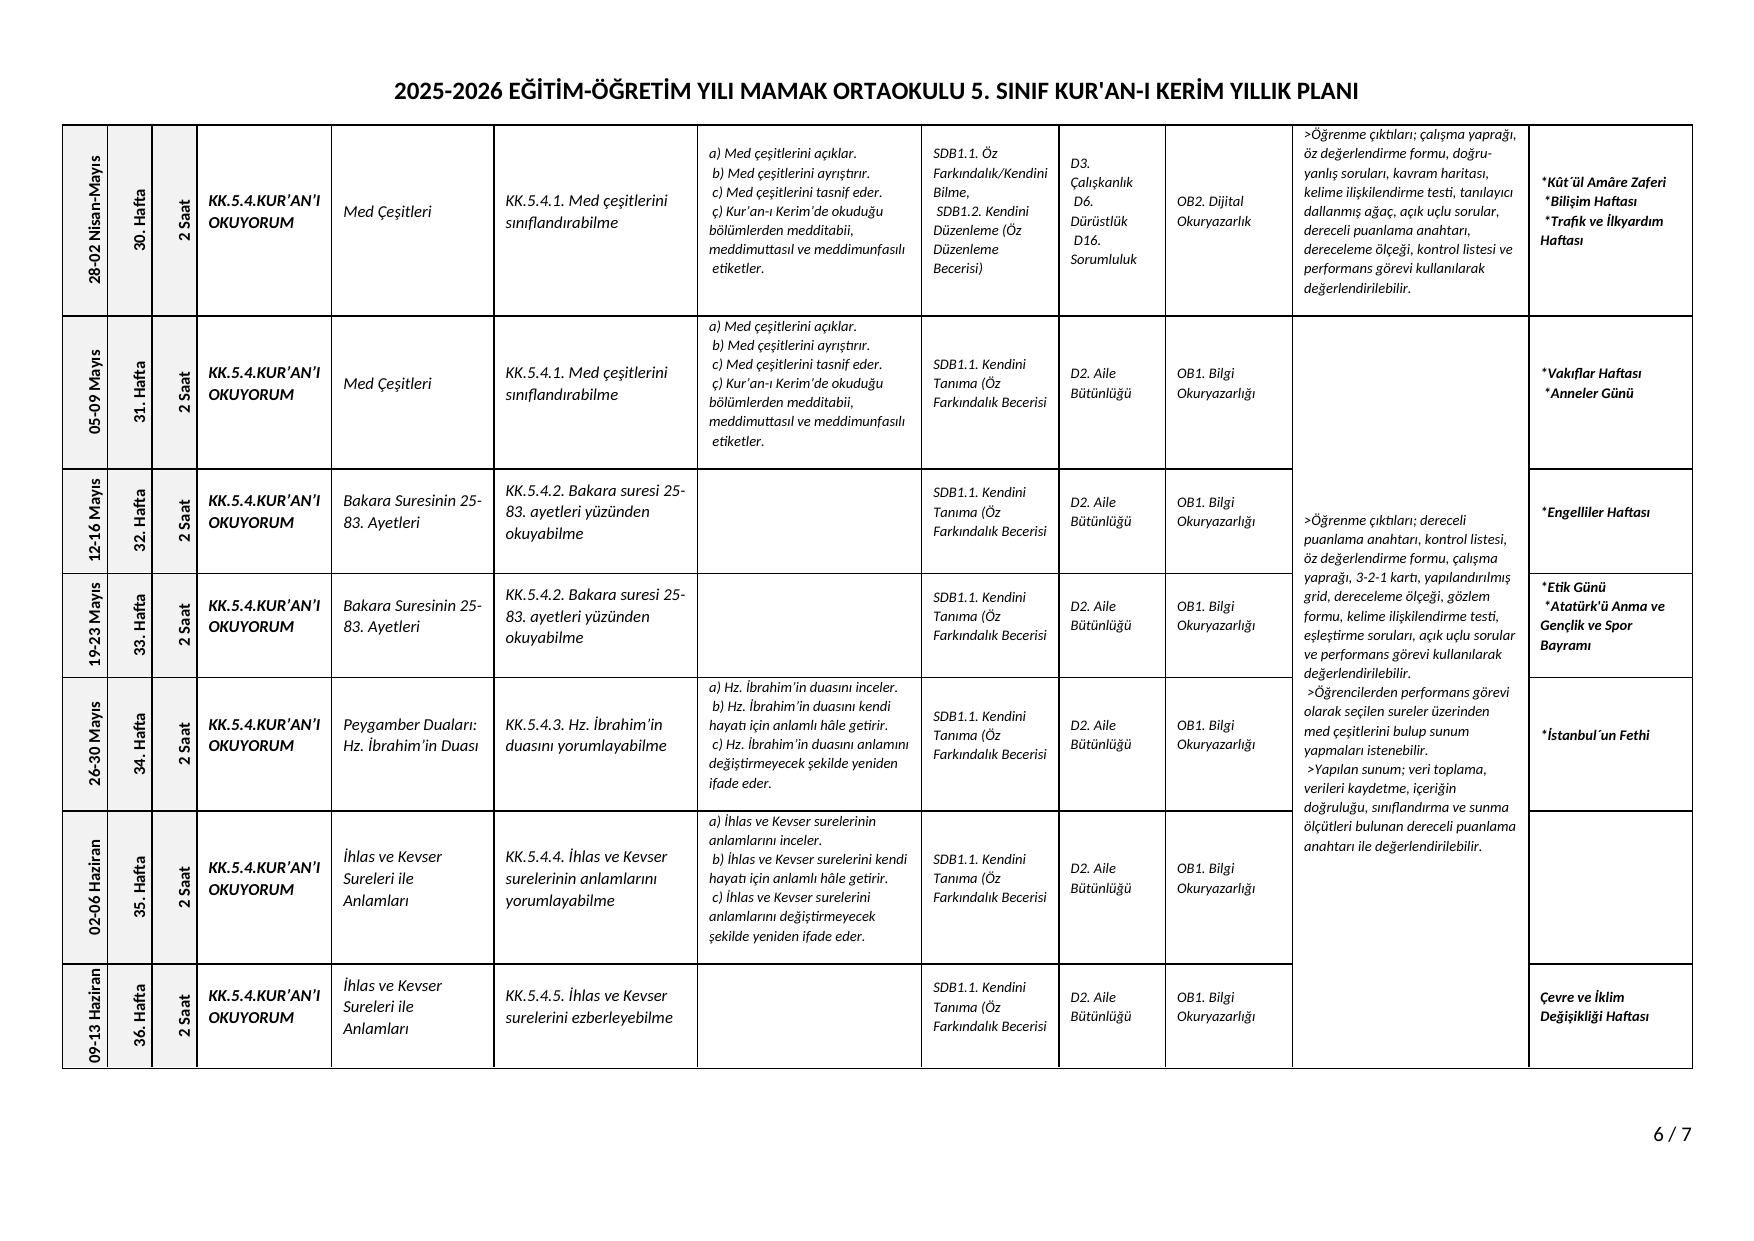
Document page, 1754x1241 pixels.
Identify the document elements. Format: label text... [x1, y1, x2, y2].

table_cell 19-23 Mayıs [63, 574, 107, 677]
table_cell *İstanbul´un Fethi [1530, 678, 1692, 810]
table_cell [698, 470, 921, 572]
table_cell KK.5.4.KUR’AN’I OKUYORUM [198, 812, 331, 963]
table_cell D2. Aile Bütünlüğü [1060, 470, 1165, 572]
table_cell 05-09 Mayıs [63, 317, 107, 468]
table_cell 2 Saat [153, 965, 196, 1067]
table_cell 36. Hafta [108, 965, 151, 1067]
table_cell 33. Hafta [108, 574, 151, 677]
table_cell İhlas ve Kevser Sureleri ile Anlamları [332, 965, 493, 1067]
table_cell KK.5.4.KUR’AN’I OKUYORUM [198, 470, 331, 572]
table_cell Med Çeşitleri [332, 126, 493, 315]
table_cell KK.5.4.3. Hz. İbrahim’in duasını yorumlayabilme [495, 678, 697, 810]
table_cell 34. Hafta [108, 678, 151, 810]
table_cell SDB1.1. Kendini Tanıma (Öz Farkındalık Becerisi [922, 678, 1058, 810]
table_cell D2. Aile Bütünlüğü [1060, 317, 1165, 468]
table_cell 30. Hafta [108, 126, 151, 315]
table_cell OB1. Bilgi Okuryazarlığı [1166, 574, 1292, 677]
table_cell OB1. Bilgi Okuryazarlığı [1166, 317, 1292, 468]
table_cell 12-16 Mayıs [63, 470, 107, 572]
table_cell D2. Aile Bütünlüğü [1060, 812, 1165, 963]
table_cell KK.5.4.KUR’AN’I OKUYORUM [198, 965, 331, 1067]
table_cell Bakara Suresinin 25-83. Ayetleri [332, 574, 493, 677]
table_cell OB1. Bilgi Okuryazarlığı [1166, 812, 1292, 963]
table_cell 32. Hafta [108, 470, 151, 572]
table_cell Çevre ve İklim Değişikliği Haftası [1530, 965, 1692, 1067]
table_cell OB1. Bilgi Okuryazarlığı [1166, 678, 1292, 810]
table_cell KK.5.4.1. Med çeşitlerini sınıflandırabilme [495, 126, 697, 315]
table_cell a) Hz. İbrahim’in duasını inceler. b) Hz. İbrahim’in duasını kendi hayatı için anlamlı hâle getirir. c) Hz. İbrahim’in duasını anlamını değiştirmeyecek şekilde yeniden ifade eder. [698, 678, 921, 810]
table_cell KK.5.4.KUR’AN’I OKUYORUM [198, 317, 331, 468]
table_cell OB1. Bilgi Okuryazarlığı [1166, 965, 1292, 1067]
table_cell KK.5.4.5. İhlas ve Kevser surelerini ezberleyebilme [495, 965, 697, 1067]
table_cell 09-13 Haziran [63, 965, 107, 1067]
table_cell KK.5.4.KUR’AN’I OKUYORUM [198, 678, 331, 810]
table_cell D2. Aile Bütünlüğü [1060, 678, 1165, 810]
table_cell SDB1.1. Kendini Tanıma (Öz Farkındalık Becerisi [922, 574, 1058, 677]
table_cell OB1. Bilgi Okuryazarlığı [1166, 470, 1292, 572]
table_cell a) Med çeşitlerini açıklar. b) Med çeşitlerini ayrıştırır. c) Med çeşitlerini tasnif eder. ç) Kur’an-ı Kerim’de okuduğu bölümlerden medditabii, meddimuttasıl ve meddimunfasılı etiketler. [698, 317, 921, 468]
table_cell Bakara Suresinin 25-83. Ayetleri [332, 470, 493, 572]
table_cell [1060, 126, 1165, 315]
table_cell 2 Saat [153, 470, 196, 572]
table_cell 35. Hafta [108, 812, 151, 963]
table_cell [922, 126, 1058, 315]
table_cell *Etik Günü *Atatürk'ü Anma ve Gençlik ve Spor Bayramı [1530, 574, 1692, 677]
table_cell 2 Saat [153, 574, 196, 677]
table_cell SDB1.1. Kendini Tanıma (Öz Farkındalık Becerisi [922, 317, 1058, 468]
table_cell 2 Saat [153, 678, 196, 810]
table_cell SDB1.1. Kendini Tanıma (Öz Farkındalık Becerisi [922, 965, 1058, 1067]
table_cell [198, 126, 331, 315]
table_cell D2. Aile Bütünlüğü [1060, 965, 1165, 1067]
table_cell a) Med çeşitlerini açıklar. b) Med çeşitlerini ayrıştırır. c) Med çeşitlerini tasnif eder. ç) Kur’an-ı Kerim’de okuduğu bölümlerden medditabii, meddimuttasıl ve meddimunfasılı etiketler. [698, 126, 921, 315]
table_cell 2 Saat [153, 317, 196, 468]
table_cell D2. Aile Bütünlüğü [1060, 574, 1165, 677]
table_cell KK.5.4.2. Bakara suresi 25-83. ayetleri yüzünden okuyabilme [495, 470, 697, 572]
table_cell a) İhlas ve Kevser surelerinin anlamlarını inceler. b) İhlas ve Kevser surelerini kendi hayatı için anlamlı hâle getirir. c) İhlas ve Kevser surelerini anlamlarını değiştirmeyecek şekilde yeniden ifade eder. [698, 812, 921, 963]
table_cell Peygamber Duaları: Hz. İbrahim’in Duası [332, 678, 493, 810]
table_cell [1530, 812, 1692, 963]
table_cell 28-02 Nisan-Mayıs [63, 126, 107, 315]
table_cell *Vakıflar Haftası *Anneler Günü [1530, 317, 1692, 468]
table_cell *Engelliler Haftası [1530, 470, 1692, 572]
table_cell [698, 965, 921, 1067]
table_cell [1166, 126, 1292, 315]
table_cell KK.5.4.KUR’AN’I OKUYORUM [198, 574, 331, 677]
table_cell 02-06 Haziran [63, 812, 107, 963]
table_cell SDB1.1. Kendini Tanıma (Öz Farkındalık Becerisi [922, 470, 1058, 572]
table_cell 26-30 Mayıs [63, 678, 107, 810]
table_cell KK.5.4.4. İhlas ve Kevser surelerinin anlamlarını yorumlayabilme [495, 812, 697, 963]
table_cell *Kût´ül Amâre Zaferi *Bilişim Haftası *Trafik ve İlkyardım Haftası [1530, 126, 1692, 315]
table_cell 2 Saat [153, 126, 196, 315]
table_cell SDB1.1. Kendini Tanıma (Öz Farkındalık Becerisi [922, 812, 1058, 963]
table_cell KK.5.4.1. Med çeşitlerini sınıflandırabilme [495, 317, 697, 468]
table_cell Med Çeşitleri [332, 317, 493, 468]
table_cell [698, 574, 921, 677]
table_cell 2 Saat [153, 812, 196, 963]
table_cell >Öğrenme çıktıları; dereceli puanlama anahtarı, kontrol listesi, öz değerlendirme formu, çalışma yaprağı, 3-2-1 kartı, yapılandırılmış grid, dereceleme ölçeği, gözlem formu, kelime ilişkilendirme testi, eşleştirme soruları, açık uçlu sorular ve performans görevi kullanılarak değerlendirilebilir. >Öğrencilerden performans görevi olarak seçilen sureler üzerinden med çeşitlerini bulup sunum yapmaları istenebilir. >Yapılan sunum; veri toplama, verileri kaydetme, içeriğin doğruluğu, sınıflandırma ve sunma ölçütleri bulunan dereceli puanlama anahtarı ile değerlendirilebilir. [1293, 317, 1528, 1067]
table_cell >Öğrenme çıktıları; çalışma yaprağı, öz değerlendirme formu, doğru-yanlış soruları, kavram haritası, kelime ilişkilendirme testi, tanılayıcı dallanmış ağaç, açık uçlu sorular, dereceli puanlama anahtarı, dereceleme ölçeği, kontrol listesi ve performans görevi kullanılarak değerlendirilebilir. [1293, 126, 1528, 315]
table_cell İhlas ve Kevser Sureleri ile Anlamları [332, 812, 493, 963]
table_cell KK.5.4.2. Bakara suresi 25-83. ayetleri yüzünden okuyabilme [495, 574, 697, 677]
table_cell 31. Hafta [108, 317, 151, 468]
